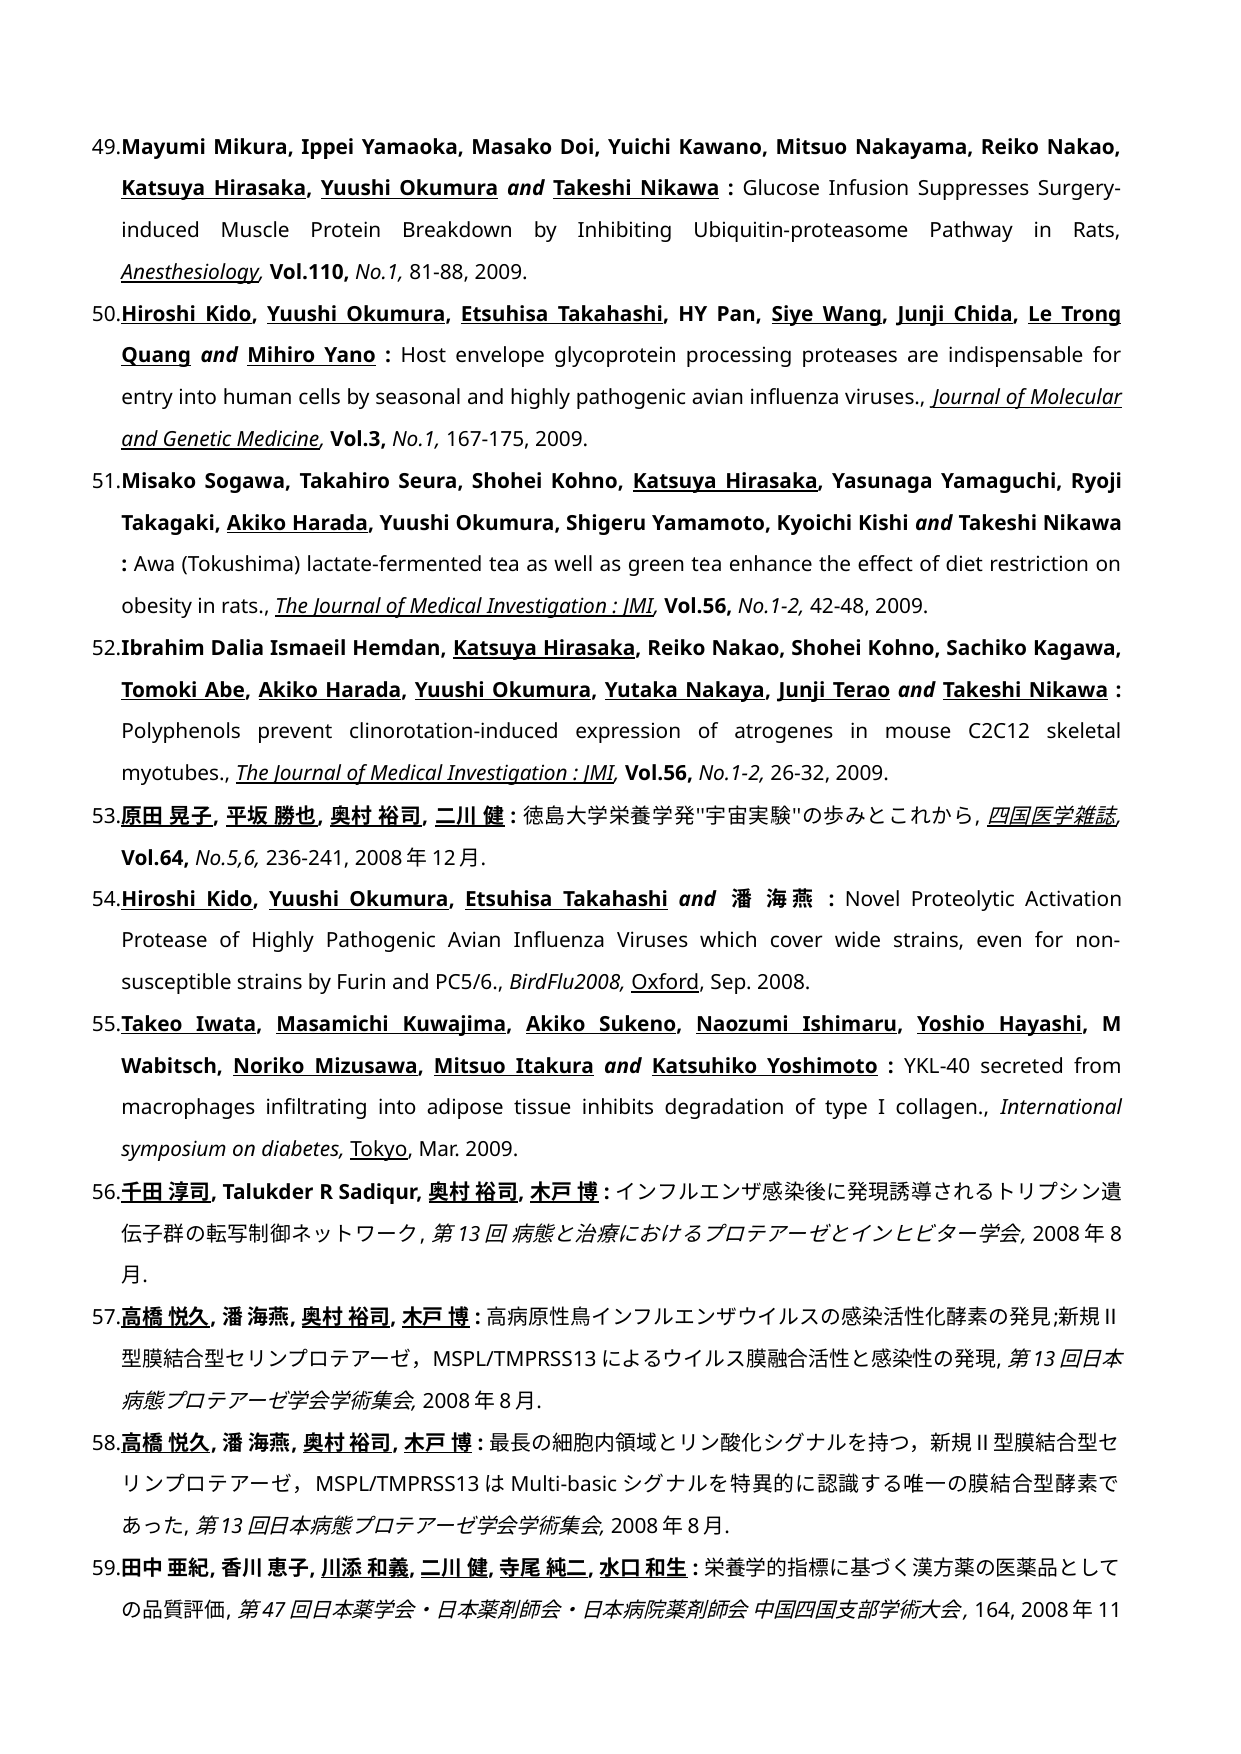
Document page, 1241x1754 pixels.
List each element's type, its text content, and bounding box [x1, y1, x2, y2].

list 高橋 悦久, 潘 海燕, 奥村 裕司, 木戸 博 : 最長の細胞内領域とリン酸化シグナルを持つ，新規Ⅱ型膜結合型セリンプロテアーゼ，MSPL/TMPRSS13はMulti-basicシグナルを特異的に認識する唯一の膜結合型酵素であった, 第13回日本病態プロテアーゼ学会学術集会, 2008年8月. [92, 1420, 1122, 1545]
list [92, 1545, 1122, 1629]
list 原田 晃子, 平坂 勝也, 奥村 裕司, 二川 健 : 徳島大学栄養学発''宇宙実験''の歩みとこれから, 四国医学雑誌, Vol.64, No.5,6, 236-241, 2008年12月. [92, 793, 1122, 877]
list Hiroshi Kido, Yuushi Okumura, Etsuhisa Takahashi and 潘 海燕 : Novel Proteolytic Activation Protease of Highly Pathogenic Avian Influenza Viruses which cover wide strains, even for non-susceptible strains by Furin and PC5/6., BirdFlu2008, Oxford, Sep. 2008. [92, 877, 1122, 1002]
list Misako Sogawa, Takahiro Seura, Shohei Kohno, Katsuya Hirasaka, Yasunaga Yamaguchi, Ryoji Takagaki, Akiko Harada, Yuushi Okumura, Shigeru Yamamoto, Kyoichi Kishi and Takeshi Nikawa : Awa (Tokushima) lactate-fermented tea as well as green tea enhance the effect of diet restriction on obesity in rats., The Journal of Medical Investigation : JMI, Vol.56, No.1-2, 42-48, 2009. [92, 459, 1122, 626]
list Takeo Iwata, Masamichi Kuwajima, Akiko Sukeno, Naozumi Ishimaru, Yoshio Hayashi, M Wabitsch, Noriko Mizusawa, Mitsuo Itakura and Katsuhiko Yoshimoto : YKL-40 secreted from macrophages infiltrating into adipose tissue inhibits degradation of type I collagen., International symposium on diabetes, Tokyo, Mar. 2009. [92, 1002, 1122, 1169]
list Mayumi Mikura, Ippei Yamaoka, Masako Doi, Yuichi Kawano, Mitsuo Nakayama, Reiko Nakao, Katsuya Hirasaka, Yuushi Okumura and Takeshi Nikawa : Glucose Infusion Suppresses Surgery-induced Muscle Protein Breakdown by Inhibiting Ubiquitin-proteasome Pathway in Rats, Anesthesiology, Vol.110, No.1, 81-88, 2009. [92, 125, 1122, 292]
list Ibrahim Dalia Ismaeil Hemdan, Katsuya Hirasaka, Reiko Nakao, Shohei Kohno, Sachiko Kagawa, Tomoki Abe, Akiko Harada, Yuushi Okumura, Yutaka Nakaya, Junji Terao and Takeshi Nikawa : Polyphenols prevent clinorotation-induced expression of atrogenes in mouse C2C12 skeletal myotubes., The Journal of Medical Investigation : JMI, Vol.56, No.1-2, 26-32, 2009. [92, 626, 1122, 793]
list 千田 淳司, Talukder R Sadiqur, 奥村 裕司, 木戸 博 : インフルエンザ感染後に発現誘導されるトリプシン遺伝子群の転写制御ネットワーク, 第13回 病態と治療におけるプロテアーゼとインヒビター学会, 2008年8月. [92, 1169, 1122, 1295]
list Hiroshi Kido, Yuushi Okumura, Etsuhisa Takahashi, HY Pan, Siye Wang, Junji Chida, Le Trong Quang and Mihiro Yano : Host envelope glycoprotein processing proteases are indispensable for entry into human cells by seasonal and highly pathogenic avian influenza viruses., Journal of Molecular and Genetic Medicine, Vol.3, No.1, 167-175, 2009. [92, 292, 1122, 459]
list 高橋 悦久, 潘 海燕, 奥村 裕司, 木戸 博 : 高病原性鳥インフルエンザウイルスの感染活性化酵素の発見;新規Ⅱ型膜結合型セリンプロテアーゼ，MSPL/TMPRSS13によるウイルス膜融合活性と感染性の発現, 第13回日本病態プロテアーゼ学会学術集会, 2008年8月. [92, 1295, 1122, 1420]
